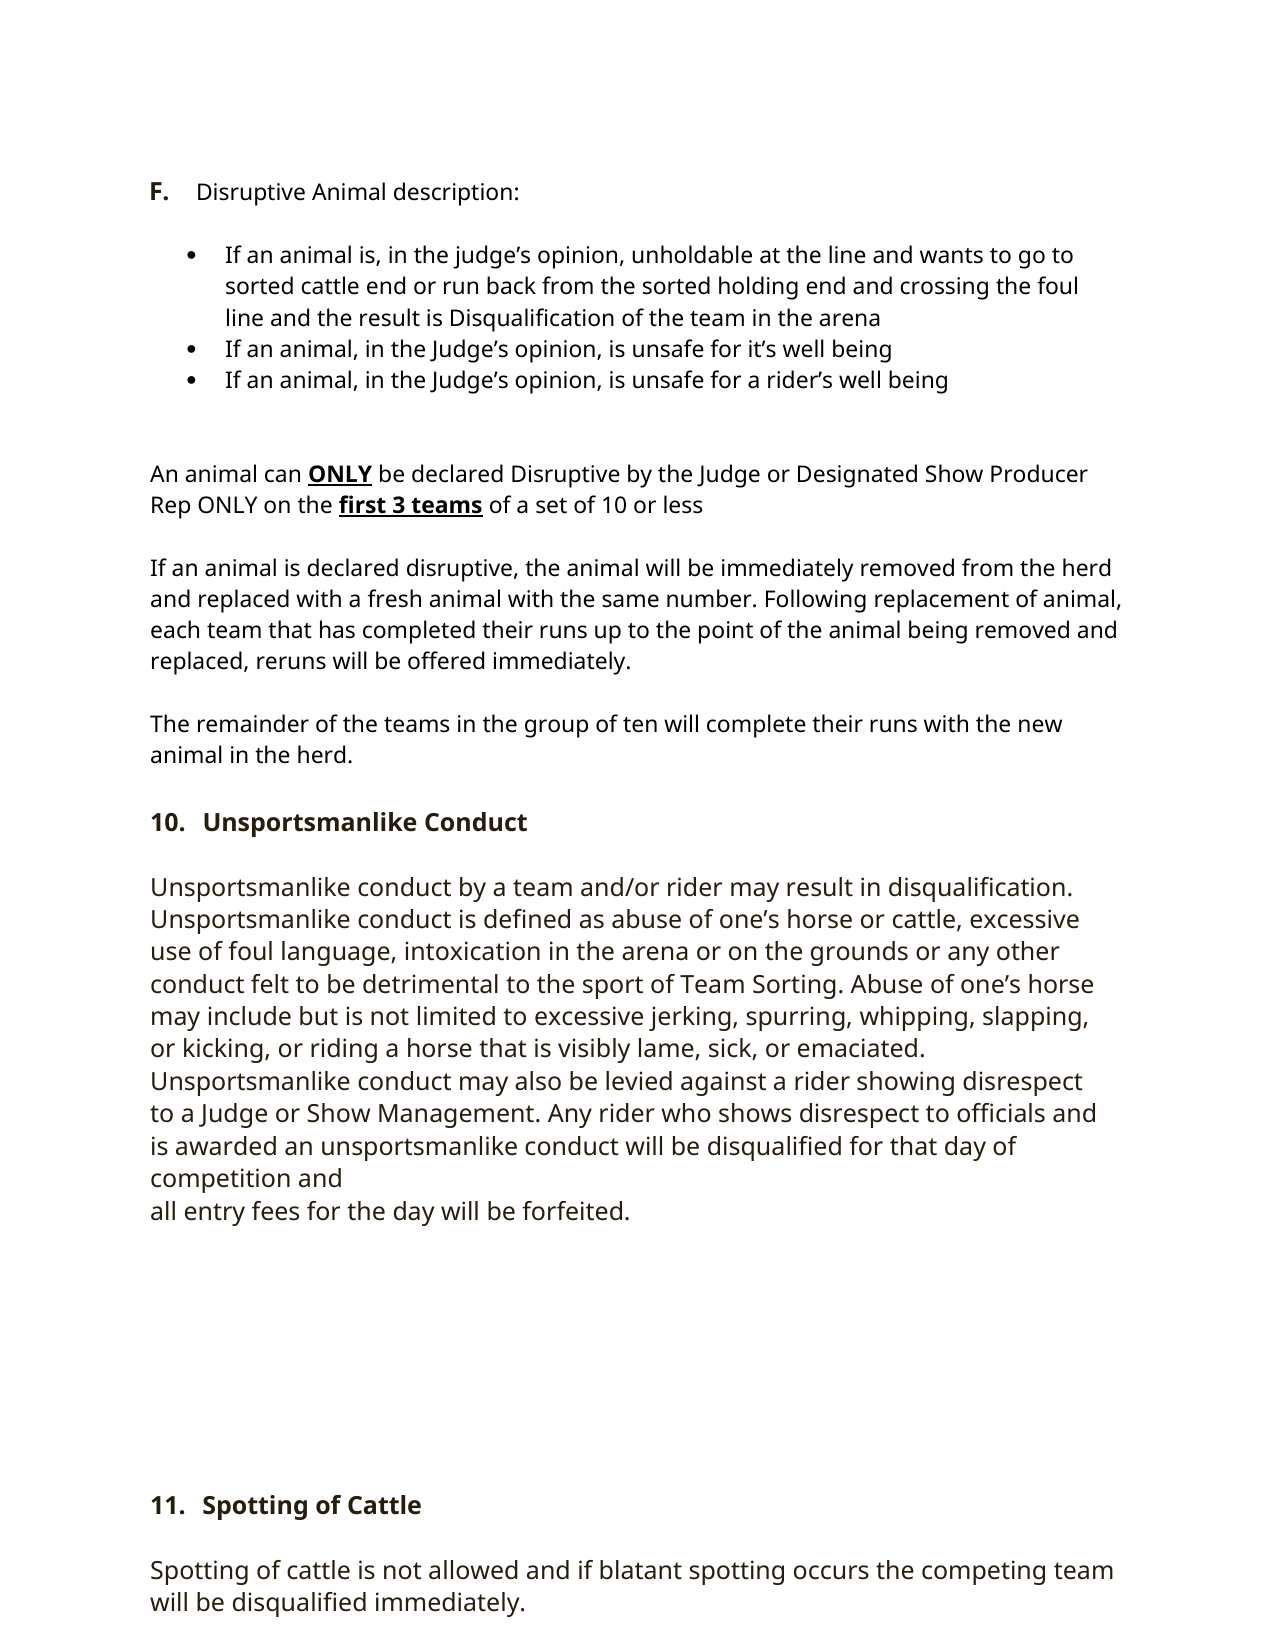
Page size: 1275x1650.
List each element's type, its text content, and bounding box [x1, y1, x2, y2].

text all entry fees for the day will be forfeited. [150, 1195, 1135, 1227]
list If an animal is, in the judge’s opinion, unholdable at the line and wants to go to sorted cattle end or run back from the sorted holding end and crossing the foul line and the result is Disqualification of the team in the arena [187, 239, 1124, 333]
list If an animal is declared disruptive, the animal will be immediately removed from the herd and replaced with a fresh animal with the same number. Following replacement of animal, each team that has completed their runs up to the point of the animal being removed and replaced, reruns will be offered immediately. [150, 551, 1124, 676]
list Disruptive Animal description: [149, 174, 1124, 208]
subtitle Spotting of Cattle [150, 1487, 1135, 1522]
text Spotting of cattle is not allowed and if blatant spotting occurs the competing team will be disqualified immediately. [150, 1554, 1119, 1618]
text Unsportsmanlike conduct by a team and/or rider may result in disqualification. Unsportsmanlike conduct is defined as abuse of one’s horse or cattle, excessive use of foul language, intoxication in the arena or on the grounds or any other conduct felt to be detrimental to the sport of Team Sorting. Abuse of one’s horse may include but is not limited to excessive jerking, spurring, whipping, slapping, or kicking, or riding a horse that is visibly lame, sick, or emaciated. Unsportsmanlike conduct may also be levied against a rider showing disrespect to a Judge or Show Management. Any rider who shows disrespect to officials and is awarded an unsportsmanlike conduct will be disqualified for that day of competition and [150, 871, 1113, 1195]
list The remainder of the teams in the group of ten will complete their runs with the new animal in the herd. [150, 708, 1124, 770]
list If an animal, in the Judge’s opinion, is unsafe for it’s well being [187, 333, 1124, 364]
list If an animal, in the Judge’s opinion, is unsafe for a rider’s well being [187, 364, 1124, 395]
list An animal can ONLY be declared Disruptive by the Judge or Designated Show Producer Rep ONLY on the first 3 teams of a set of 10 or less [150, 458, 1124, 520]
subtitle Unsportsmanlike Conduct [150, 804, 1135, 838]
